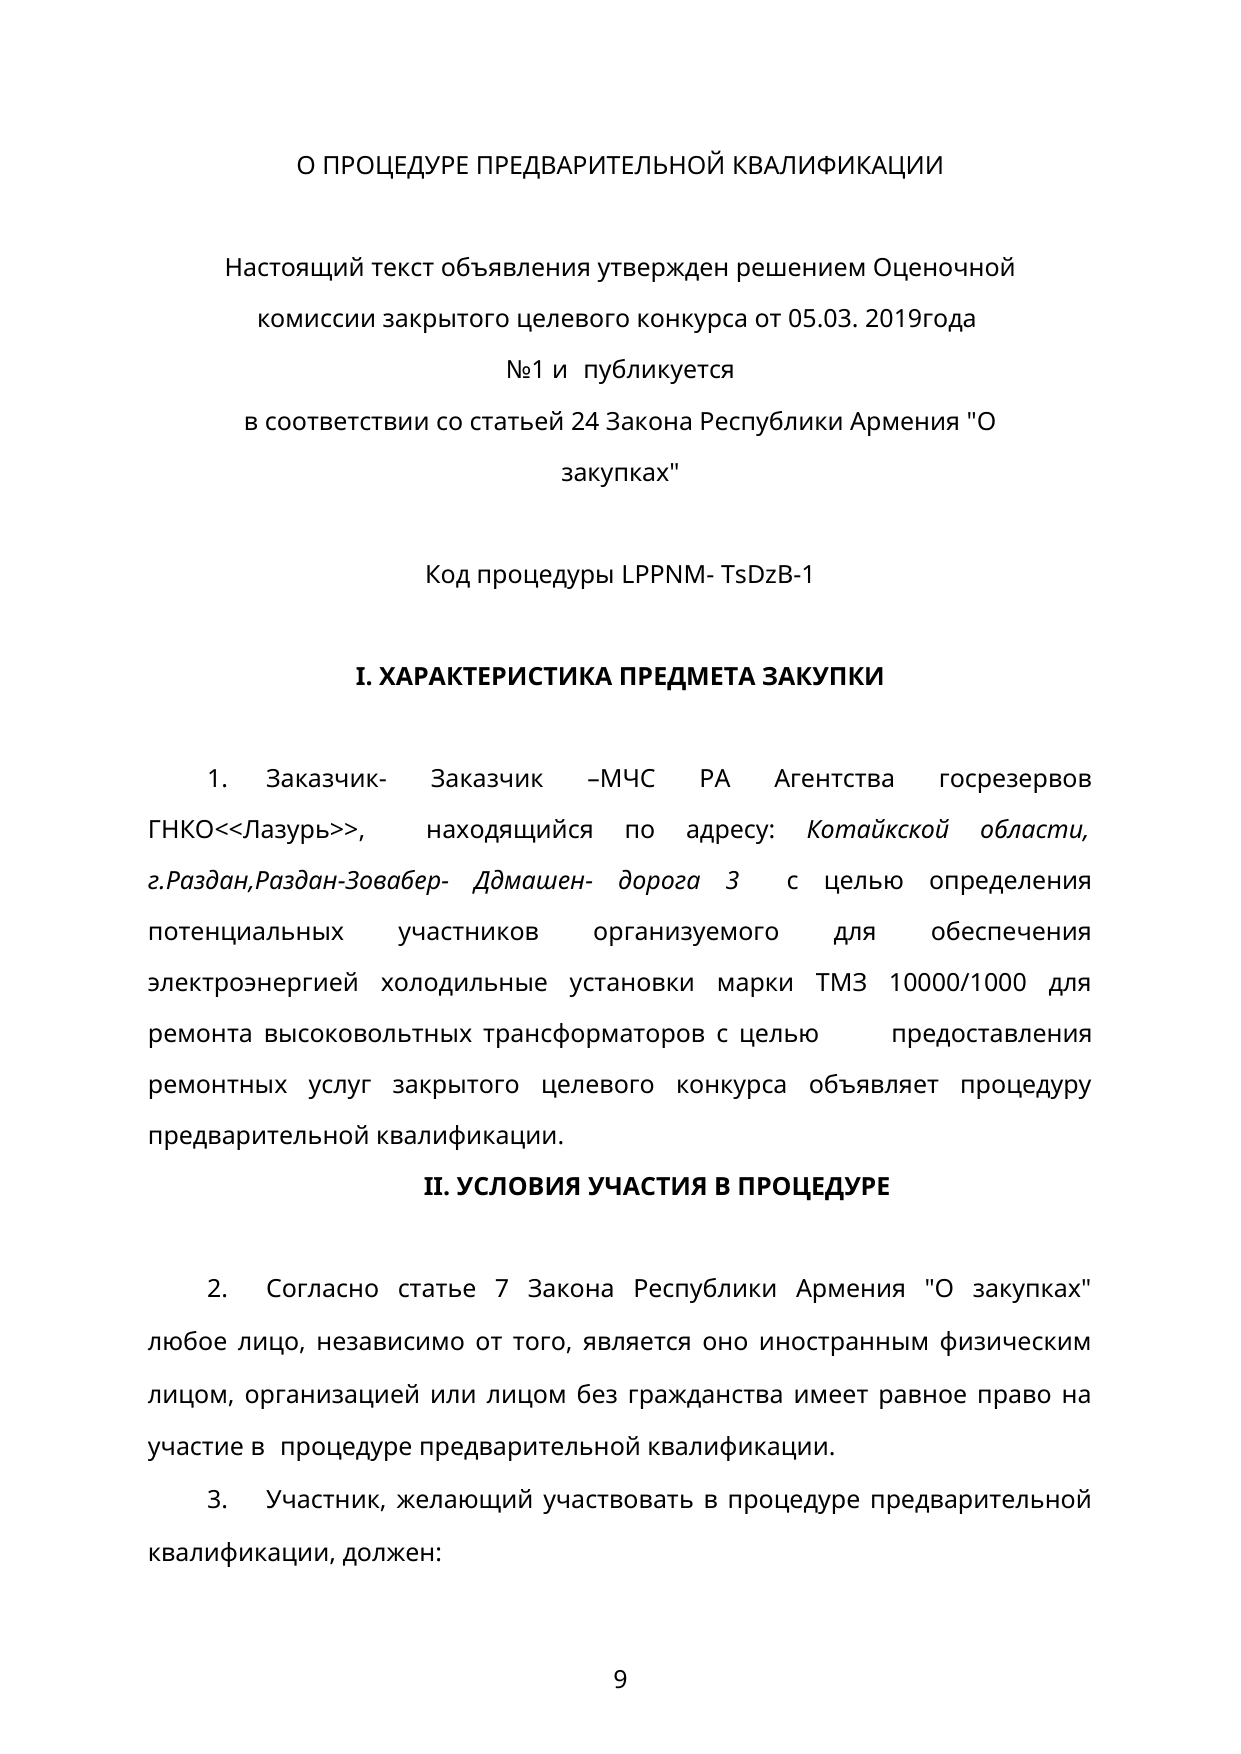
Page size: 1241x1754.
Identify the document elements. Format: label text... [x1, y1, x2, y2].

text II. УСЛОВИЯ УЧАСТИЯ В ПРОЦЕДУРЕ [148, 1169, 1092, 1203]
text I. ХАРАКТЕРИСТИКА ПРЕДМЕТА ЗАКУПКИ [207, 658, 1034, 692]
text О ПРОЦЕДУРЕ ПРЕДВАРИТЕЛЬНОЙ КВАЛИФИКАЦИИ [207, 148, 1034, 182]
text 1. Заказчик- Заказчик –МЧС РА Агентства госрезервов ГНКО<<Лазурь>>, находящийся по адресу: Котайкской области, г.Раздан,Раздан-Зовабер- Ддмашен- дорога 3 с целью определения потенциальных участников организуемого для обеспечения электроэнергией холодильные установки марки ТМЗ 10000/1000 для ремонта высоковольтных трансформаторов с целью предоставления ремонтных услуг закрытого целевого конкурса объявляет процедуру предварительной квалификации. [148, 761, 1092, 1152]
text 3. Участник, желающий участвовать в процедуре предварительной квалификации, должен: [148, 1482, 1092, 1569]
text 2. Согласно статье 7 Закона Республики Армения "О закупках" любое лицо, независимо от того, является оно иностранным физическим лицом, организацией или лицом без гражданства имеет равное право на участие в процедуре предварительной квалификации. [148, 1271, 1092, 1463]
text Код процедуры LPPNM- TsDzB-1 [207, 556, 1034, 590]
text Настоящий текст объявления утвержден решением Оценочной комиссии закрытого целевого конкурса от 05.03. 2019года №1 и публикуется [207, 250, 1034, 386]
text в соответствии со статьей 24 Закона Республики Армения "О закупках" [207, 403, 1034, 488]
